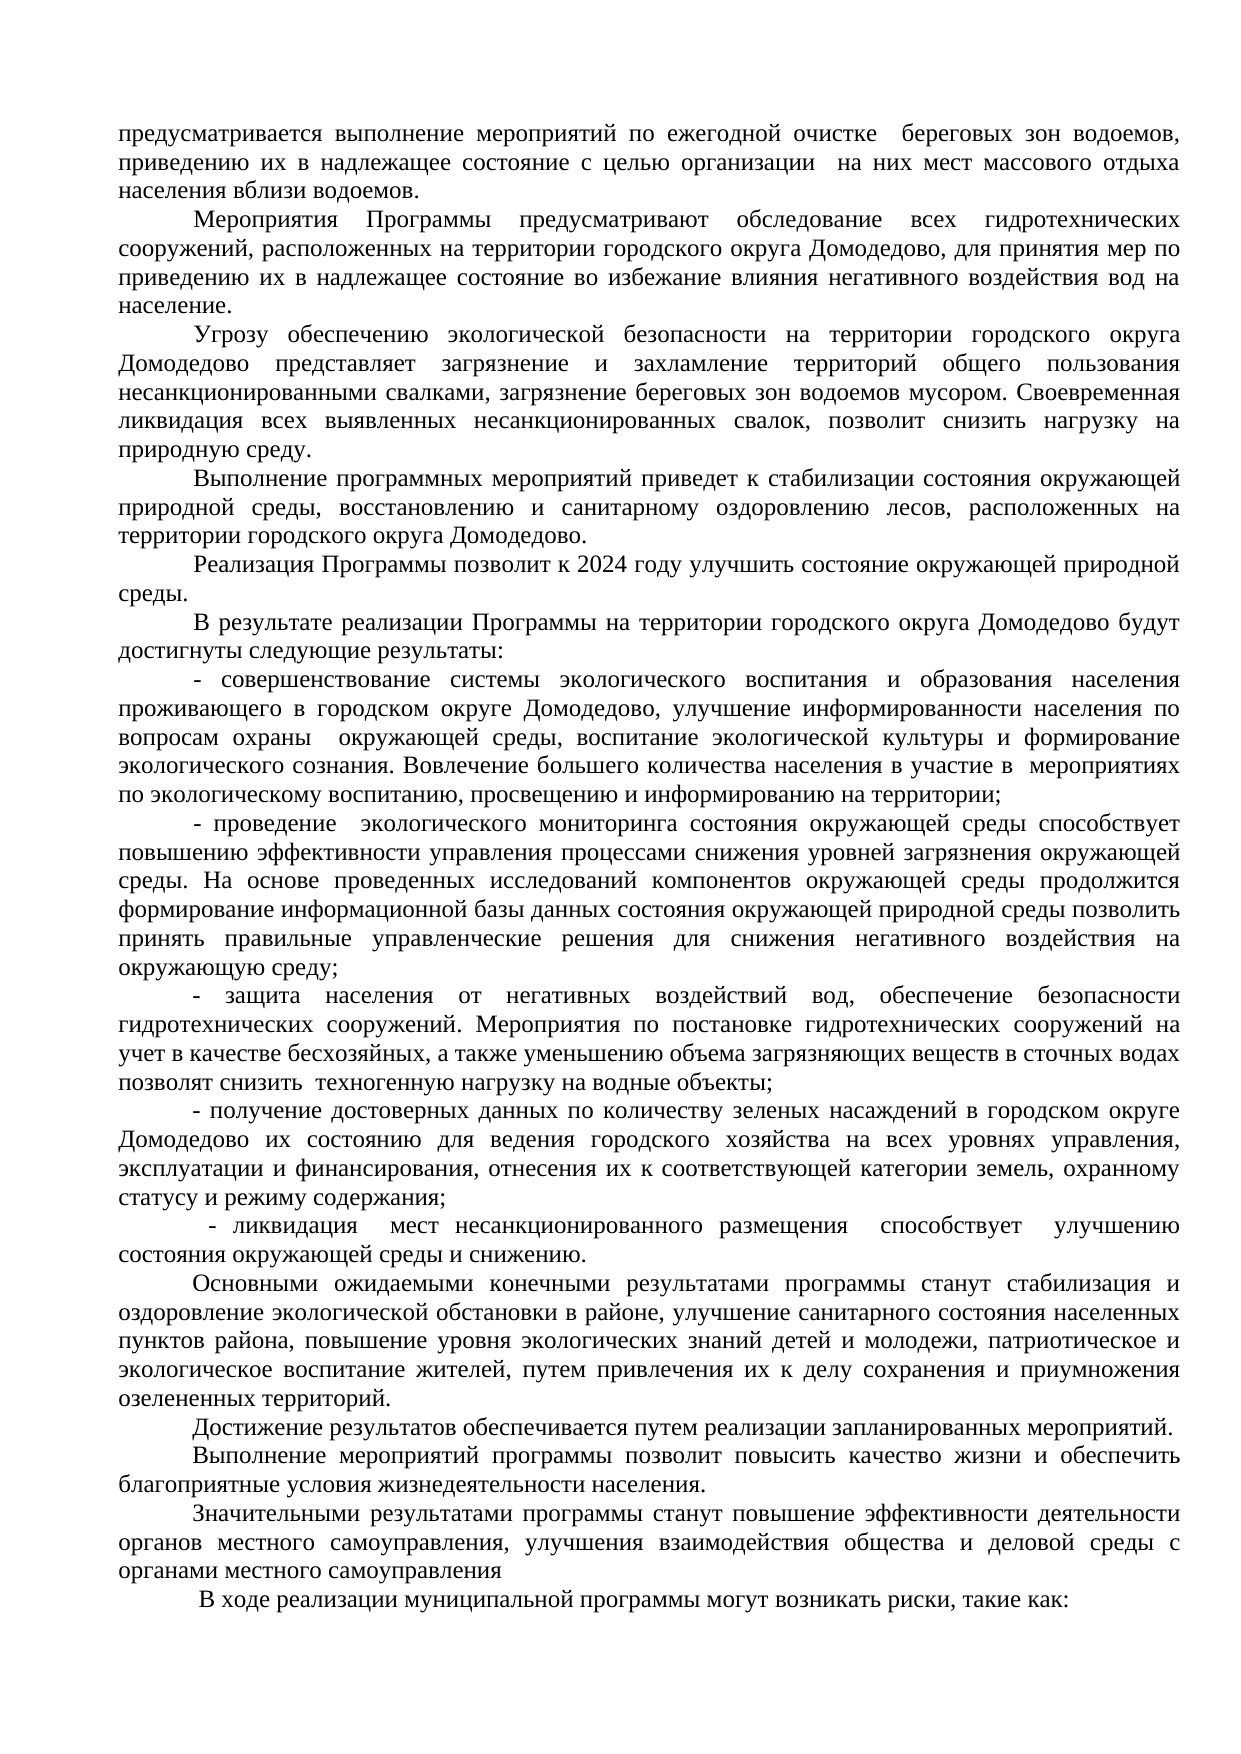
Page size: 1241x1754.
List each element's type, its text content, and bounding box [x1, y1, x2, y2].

text В ходе реализации муниципальной программы могут возникать риски, такие как: [118, 1584, 1181, 1613]
text Реализация Программы позволит к 2024 году улучшить состояние окружающей природной среды. [118, 549, 1181, 607]
text - ликвидация мест несанкционированного размещения способствует улучшению состояния окружающей среды и снижению. [118, 1211, 1181, 1268]
text Мероприятия Программы предусматривают обследование всех гидротехнических сооружений, расположенных на территории городского округа Домодедово, для принятия мер по приведению их в надлежащее состояние во избежание влияния негативного воздействия вод на население. [118, 204, 1181, 319]
text Выполнение программных мероприятий приведет к стабилизации состояния окружающей природной среды, восстановлению и санитарному оздоровлению лесов, расположенных на территории городского округа Домодедово. [118, 463, 1181, 549]
text - совершенствование системы экологического воспитания и образования населения проживающего в городском округе Домодедово, улучшение информированности населения по вопросам охраны окружающей среды, воспитание экологической культуры и формирование экологического сознания. Вовлечение большего количества населения в участие в мероприятиях по экологическому воспитанию, просвещению и информированию на территории; [118, 664, 1181, 808]
text - получение достоверных данных по количеству зеленых насаждений в городском округе Домодедово их состоянию для ведения городского хозяйства на всех уровнях управления, эксплуатации и финансирования, отнесения их к соответствующей категории земель, охранному статусу и режиму содержания; [118, 1096, 1181, 1211]
text Выполнение мероприятий программы позволит повысить качество жизни и обеспечить благоприятные условия жизнедеятельности населения. [118, 1441, 1181, 1498]
text - защита населения от негативных воздействий вод, обеспечение безопасности гидротехнических сооружений. Мероприятия по постановке гидротехнических сооружений на учет в качестве бесхозяйных, а также уменьшению объема загрязняющих веществ в сточных водах позволят снизить техногенную нагрузку на водные объекты; [118, 981, 1181, 1096]
text В результате реализации Программы на территории городского округа Домодедово будут достигнуты следующие результаты: [118, 607, 1181, 664]
text Угрозу обеспечению экологической безопасности на территории городского округа Домодедово представляет загрязнение и захламление территорий общего пользования несанкционированными свалками, загрязнение береговых зон водоемов мусором. Своевременная ликвидация всех выявленных несанкционированных свалок, позволит снизить нагрузку на природную среду. [118, 319, 1181, 463]
text Значительными результатами программы станут повышение эффективности деятельности органов местного самоуправления, улучшения взаимодействия общества и деловой среды с органами местного самоуправления [118, 1498, 1181, 1584]
text - проведение экологического мониторинга состояния окружающей среды способствует повышению эффективности управления процессами снижения уровней загрязнения окружающей среды. На основе проведенных исследований компонентов окружающей среды продолжится формирование информационной базы данных состояния окружающей природной среды позволить принять правильные управленческие решения для снижения негативного воздействия на окружающую среду; [118, 808, 1181, 981]
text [118, 118, 1181, 204]
text Достижение результатов обеспечивается путем реализации запланированных мероприятий. [118, 1412, 1181, 1441]
text Основными ожидаемыми конечными результатами программы станут стабилизация и оздоровление экологической обстановки в районе, улучшение санитарного состояния населенных пунктов района, повышение уровня экологических знаний детей и молодежи, патриотическое и экологическое воспитание жителей, путем привлечения их к делу сохранения и приумножения озелененных территорий. [118, 1268, 1181, 1412]
